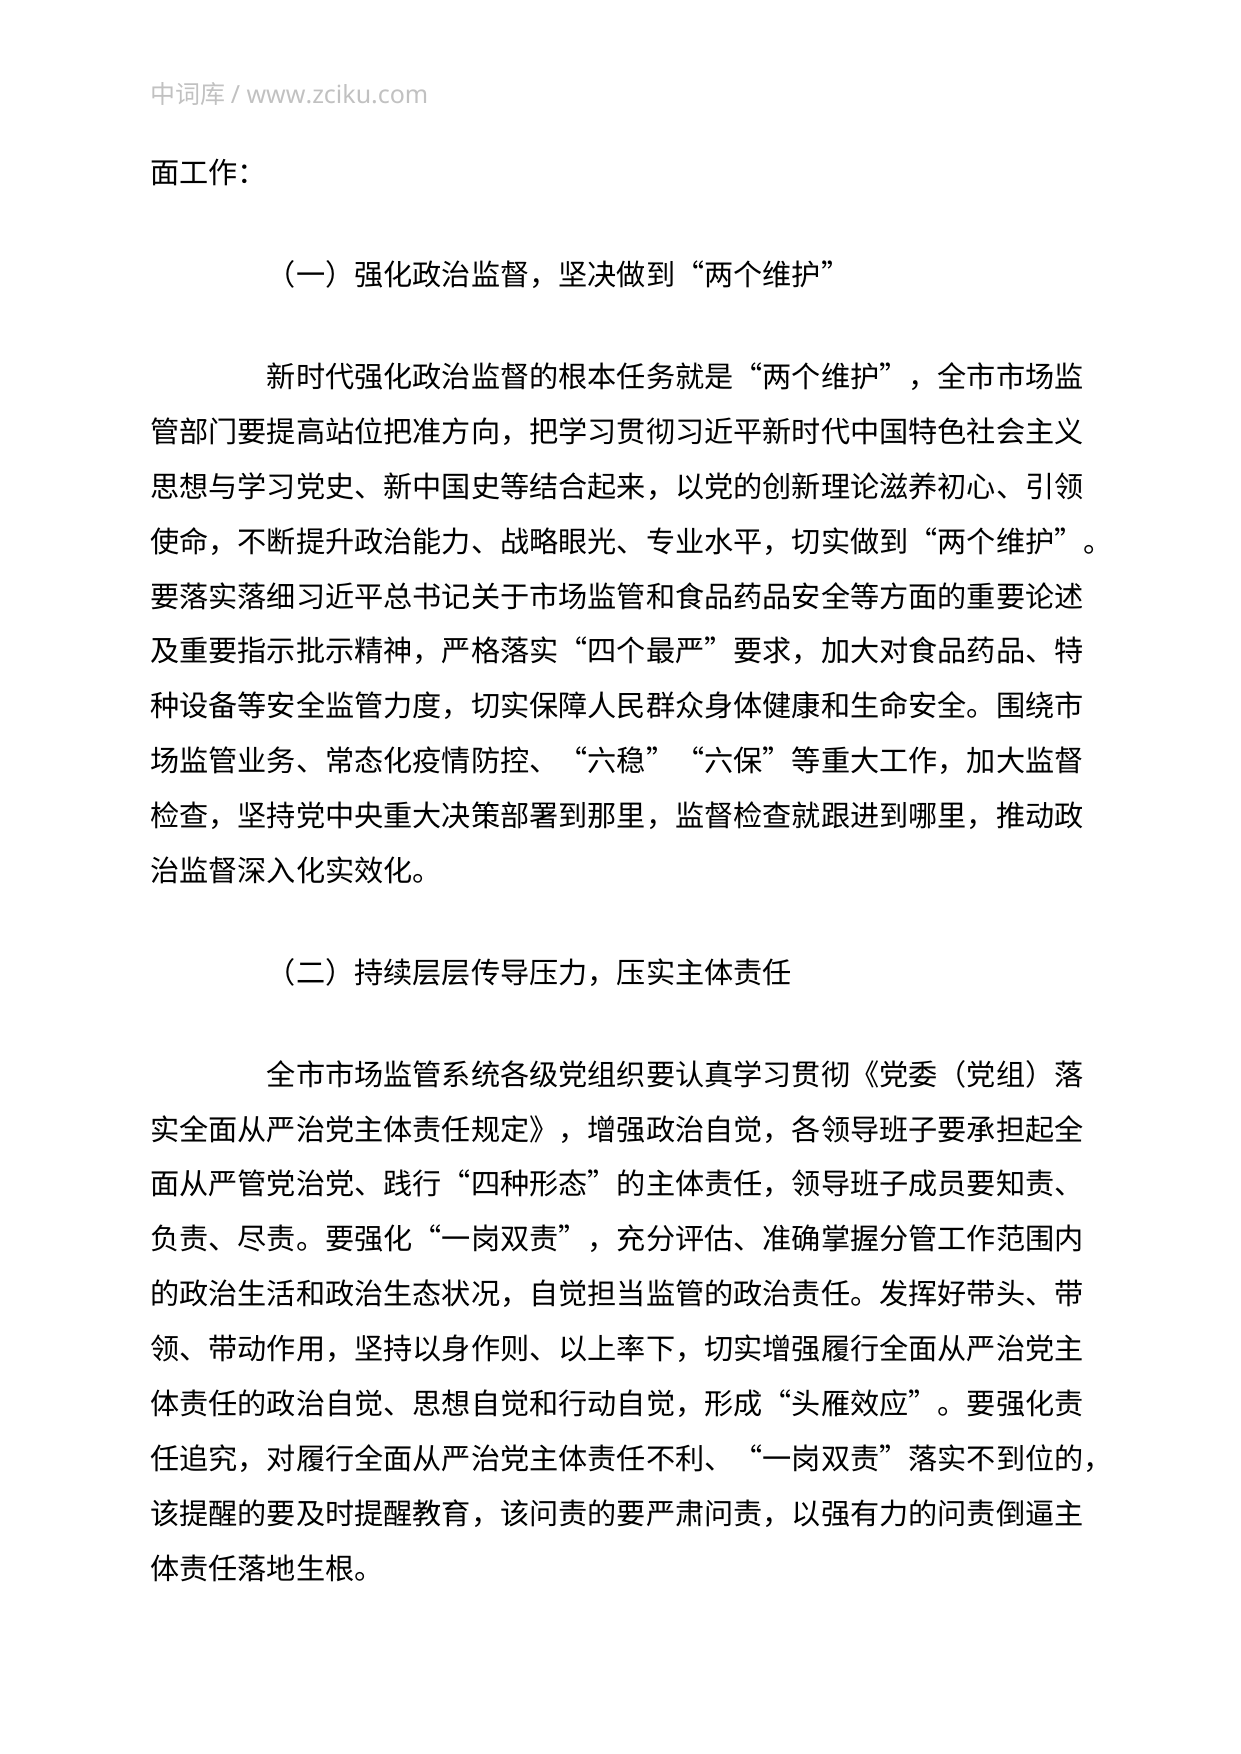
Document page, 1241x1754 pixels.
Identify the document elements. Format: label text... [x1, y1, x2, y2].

text （一）强化政治监督，坚决做到“两个维护” [150, 252, 1090, 294]
text （二）持续层层传导压力，压实主体责任 [150, 949, 1090, 992]
text 新时代强化政治监督的根本任务就是“两个维护”，全市市场监管部门要提高站位把准方向，把学习贯彻习近平新时代中国特色社会主义思想与学习党史、新中国史等结合起来，以党的创新理论滋养初心、引领使命，不断提升政治能力、战略眼光、专业水平，切实做到“两个维护”。要落实落细习近平总书记关于市场监管和食品药品安全等方面的重要论述及重要指示批示精神，严格落实“四个最严”要求，加大对食品药品、特种设备等安全监管力度，切实保障人民群众身体健康和生命安全。围绕市场监管业务、常态化疫情防控、“六稳”“六保”等重大工作，加大监督检查，坚持党中央重大决策部署到那里，监督检查就跟进到哪里，推动政治监督深入化实效化。 [150, 353, 1090, 890]
text 全市市场监管系统各级党组织要认真学习贯彻《党委（党组）落实全面从严治党主体责任规定》，增强政治自觉，各领导班子要承担起全面从严管党治党、践行“四种形态”的主体责任，领导班子成员要知责、负责、尽责。要强化“一岗双责”，充分评估、准确掌握分管工作范围内的政治生活和政治生态状况，自觉担当监管的政治责任。发挥好带头、带领、带动作用，坚持以身作则、以上率下，切实增强履行全面从严治党主体责任的政治自觉、思想自觉和行动自觉，形成“头雁效应”。要强化责任追究，对履行全面从严治党主体责任不利、“一岗双责”落实不到位的，该提醒的要及时提醒教育，该问责的要严肃问责，以强有力的问责倒逼主体责任落地生根。 [150, 1051, 1090, 1587]
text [150, 150, 1090, 192]
